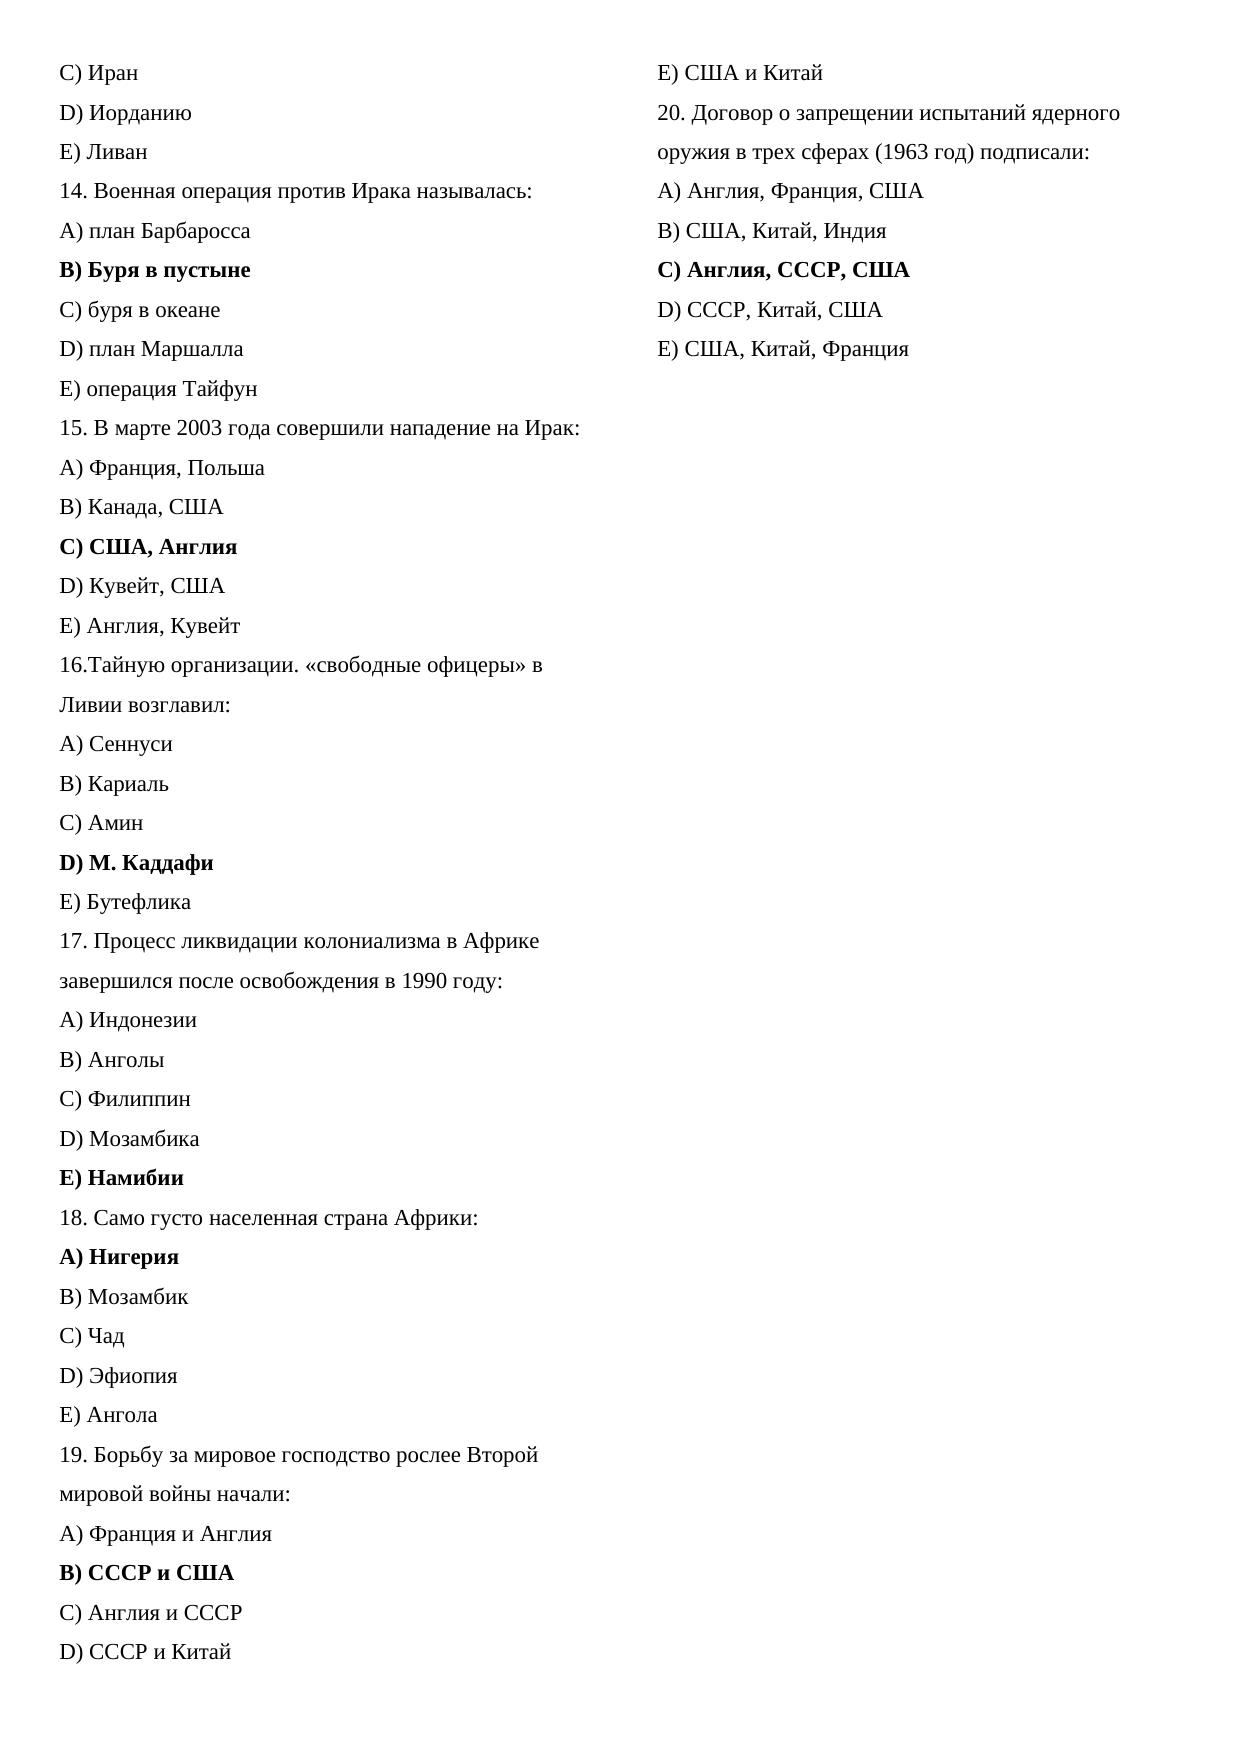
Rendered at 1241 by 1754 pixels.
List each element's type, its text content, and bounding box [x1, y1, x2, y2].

text В) Буря в пустыне [59, 256, 583, 283]
text В) Мозамбик [59, 1283, 583, 1309]
text С) США, Англия [59, 533, 583, 559]
text В) СССР и США [59, 1559, 583, 1586]
text С) буря в океане [59, 296, 583, 322]
text Е) Ангола [59, 1401, 583, 1428]
text В) Анголы [59, 1046, 583, 1072]
text А) Франция, Польша [59, 454, 583, 480]
text D) Мозамбика [59, 1125, 583, 1151]
text D) Кувейт, США [59, 572, 583, 599]
text С) Англия и СССР [59, 1599, 583, 1625]
text А) Франция и Англия [59, 1520, 583, 1546]
text 20. Договор о запрещении испытаний ядерного оружия в трех сферах (1963 год) подписали: [657, 98, 1181, 164]
text Е) Ливан [59, 138, 583, 164]
text А) Индонезии [59, 1007, 583, 1033]
text В) Кариаль [59, 770, 583, 796]
text С) Англия, СССР, США [657, 256, 1181, 283]
text 16.Тайную организации. «свободные офицеры» в Ливии возглавил: [59, 651, 583, 717]
text Е) Англия, Кувейт [59, 612, 583, 638]
text 18. Само густо населенная страна Африки: [59, 1204, 583, 1230]
text D) СССР, Китай, США [657, 296, 1181, 322]
text С) Чад [59, 1322, 583, 1349]
text D) М. Каддафи [59, 849, 583, 875]
text С) Филиппин [59, 1086, 583, 1112]
text А) Сеннуси [59, 730, 583, 757]
text В) США, Китай, Индия [657, 217, 1181, 243]
text Е) США и Китай [657, 59, 1181, 85]
text В) Канада, США [59, 493, 583, 520]
text С) Амин [59, 809, 583, 836]
text D) Иорданию [59, 98, 583, 125]
text А) Нигерия [59, 1243, 583, 1270]
text 19. Борьбу за мировое господство рослее Второй мировой войны начали: [59, 1441, 583, 1507]
text D) план Маршалла [59, 335, 583, 362]
text С) Иран [59, 59, 583, 85]
text 15. В марте 2003 года совершили нападение на Ирак: [59, 414, 583, 441]
text Е) Бутефлика [59, 888, 583, 914]
text А) план Барбаросса [59, 217, 583, 243]
text Е) Намибии [59, 1164, 583, 1191]
text D) СССР и Китай [59, 1638, 583, 1664]
text Е) США, Китай, Франция [657, 335, 1181, 362]
text 17. Процесс ликвидации колониализма в Африке завершился после освобождения в 1990 году: [59, 928, 583, 993]
text А) Англия, Франция, США [657, 177, 1181, 204]
text 14. Военная операция против Ирака называлась: [59, 177, 583, 204]
text D) Эфиопия [59, 1362, 583, 1388]
text Е) операция Тайфун [59, 375, 583, 401]
